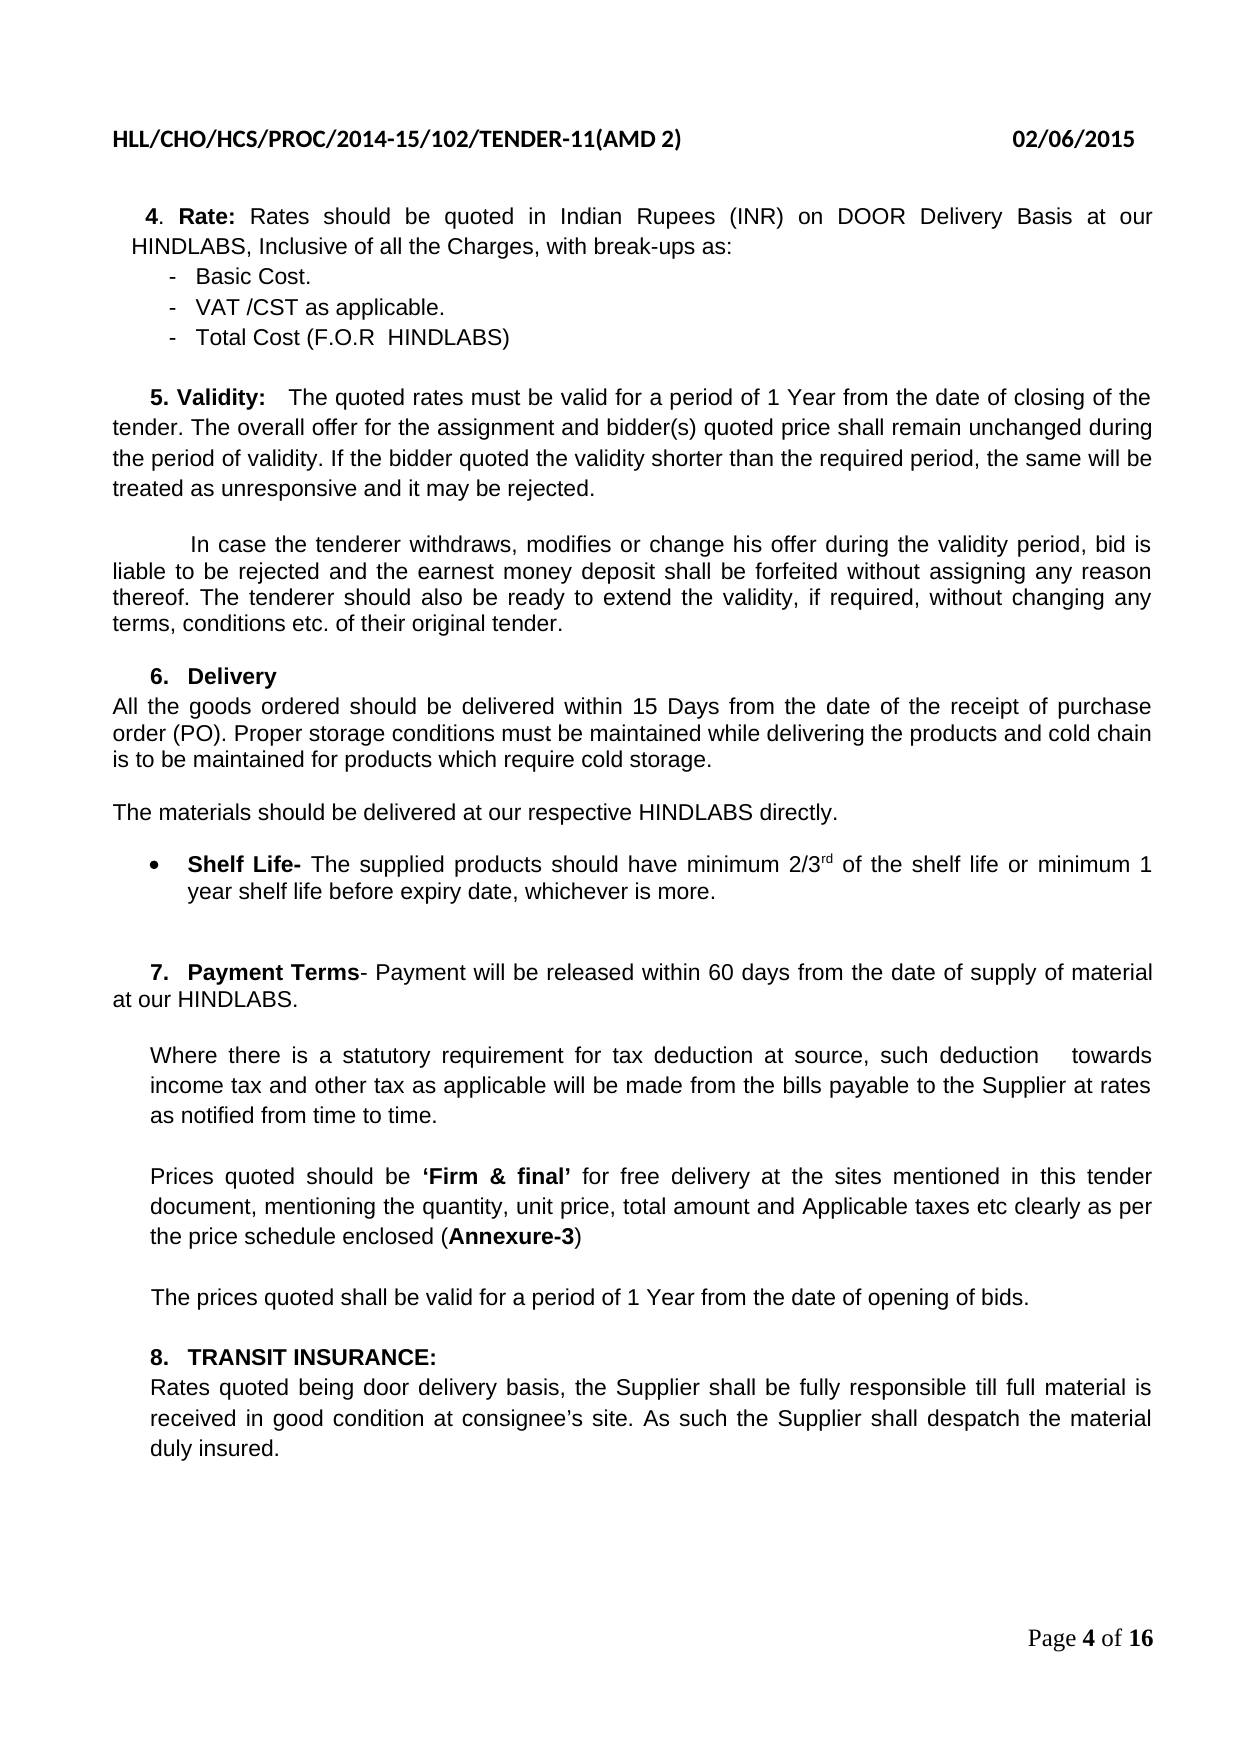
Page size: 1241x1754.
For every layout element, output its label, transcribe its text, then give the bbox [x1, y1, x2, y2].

text The prices quoted shall be valid for a period of 1 Year from the date of opening of bids. [112, 1284, 1153, 1310]
text Rates quoted being door delivery basis, the Supplier shall be fully responsible till full material is received in good condition at consignee’s site. As such the Supplier shall despatch the material duly insured. [150, 1374, 1153, 1461]
list Delivery [150, 663, 1153, 689]
list Where there is a statutory requirement for tax deduction at source, such deduction towards income tax and other tax as applicable will be made from the bills payable to the Supplier at rates as notified from time to time. [150, 1042, 1153, 1129]
text 5. Validity: The quoted rates must be valid for a period of 1 Year from the date of closing of the tender. The overall offer for the assignment and bidder(s) quoted price shall remain unchanged during the period of validity. If the bidder quoted the validity shorter than the required period, the same will be treated as unresponsive and it may be rejected. [112, 384, 1153, 501]
list Payment Terms- Payment will be released within 60 days from the date of supply of material at our HINDLABS. [112, 959, 1153, 1012]
text - Total Cost (F.O.R HINDLABS) [169, 324, 1153, 350]
text - Basic Cost. [169, 263, 1153, 289]
list TRANSIT INSURANCE: [150, 1344, 1153, 1371]
text Prices quoted should be ‘Firm & final’ for free delivery at the sites mentioned in this tender document, mentioning the quantity, unit price, total amount and Applicable taxes etc clearly as per the price schedule enclosed (Annexure-3) [150, 1163, 1153, 1250]
text - VAT /CST as applicable. [169, 293, 1153, 320]
text In case the tenderer withdraws, modifies or change his offer during the validity period, bid is liable to be rejected and the earnest money deposit shall be forfeited without assigning any reason thereof. The tenderer should also be ready to extend the validity, if required, without changing any terms, conditions etc. of their original tender. [112, 531, 1153, 637]
list Shelf Life- The supplied products should have minimum 2/3rd of the shelf life or minimum 1 year shelf life before expiry date, whichever is more. [150, 851, 1153, 904]
text 4. Rate: Rates should be quoted in Indian Rupees (INR) on DOOR Delivery Basis at our HINDLABS, Inclusive of all the Charges, with break-ups as: [131, 203, 1153, 259]
text All the goods ordered should be delivered within 15 Days from the date of the receipt of purchase order (PO). Proper storage conditions must be maintained while delivering the products and cold chain is to be maintained for products which require cold storage. [112, 693, 1153, 772]
text The materials should be delivered at our respective HINDLABS directly. [112, 799, 1153, 825]
